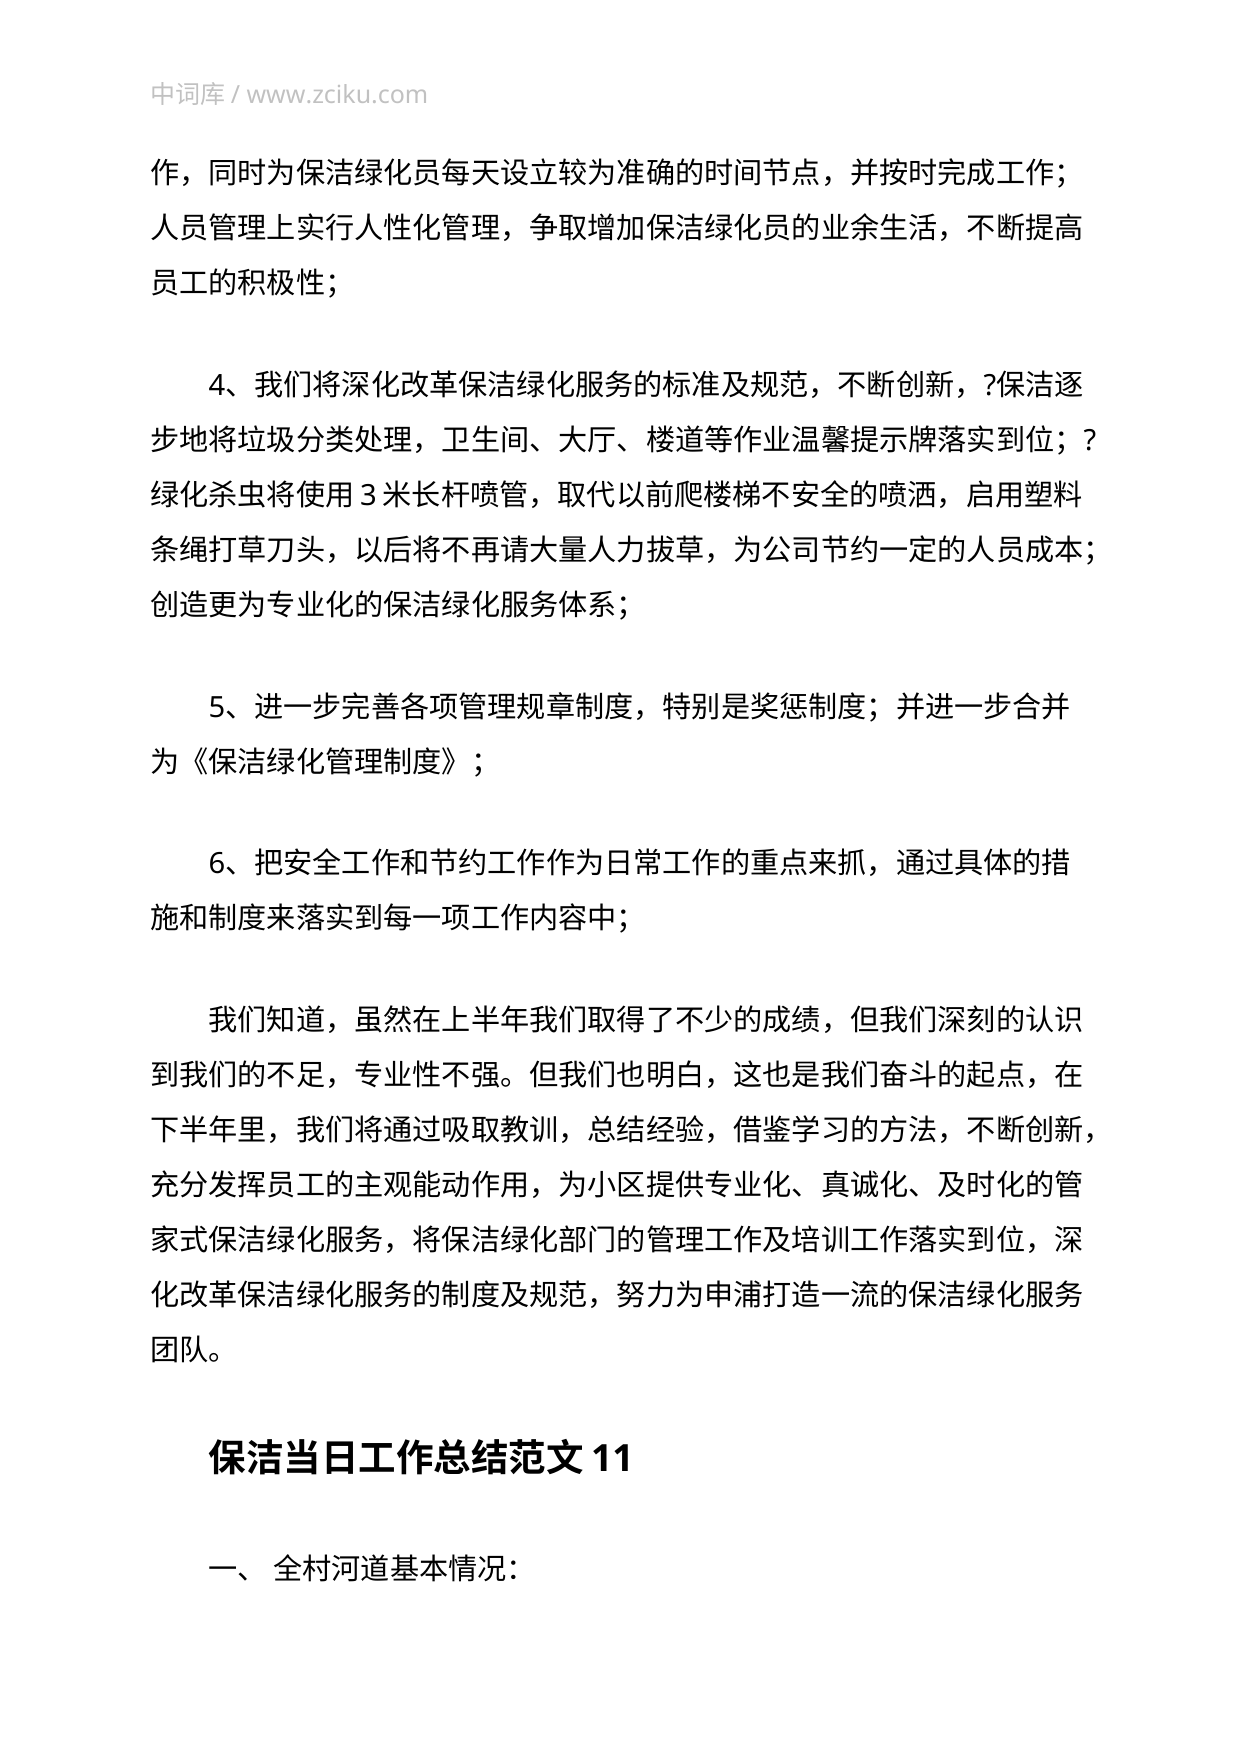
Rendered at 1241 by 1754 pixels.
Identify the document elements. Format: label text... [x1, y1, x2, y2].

text 我们知道，虽然在上半年我们取得了不少的成绩，但我们深刻的认识到我们的不足，专业性不强。但我们也明白，这也是我们奋斗的起点，在下半年里，我们将通过吸取教训，总结经验，借鉴学习的方法，不断创新，充分发挥员工的主观能动作用，为小区提供专业化、真诚化、及时化的管家式保洁绿化服务，将保洁绿化部门的管理工作及培训工作落实到位，深化改革保洁绿化服务的制度及规范，努力为申浦打造一流的保洁绿化服务团队。 [150, 997, 1090, 1368]
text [150, 150, 1090, 302]
text 5、进一步完善各项管理规章制度，特别是奖惩制度；并进一步合并为《保洁绿化管理制度》； [150, 683, 1090, 781]
text 保洁当日工作总结范文11 [150, 1428, 1090, 1482]
text 一、 全村河道基本情况： [150, 1546, 1090, 1588]
text 6、把安全工作和节约工作作为日常工作的重点来抓，通过具体的措施和制度来落实到每一项工作内容中； [150, 840, 1090, 937]
text 4、我们将深化改革保洁绿化服务的标准及规范，不断创新，?保洁逐步地将垃圾分类处理，卫生间、大厅、楼道等作业温馨提示牌落实到位；?绿化杀虫将使用3米长杆喷管，取代以前爬楼梯不安全的喷洒，启用塑料条绳打草刀头，以后将不再请大量人力拔草，为公司节约一定的人员成本；创造更为专业化的保洁绿化服务体系； [150, 362, 1090, 624]
